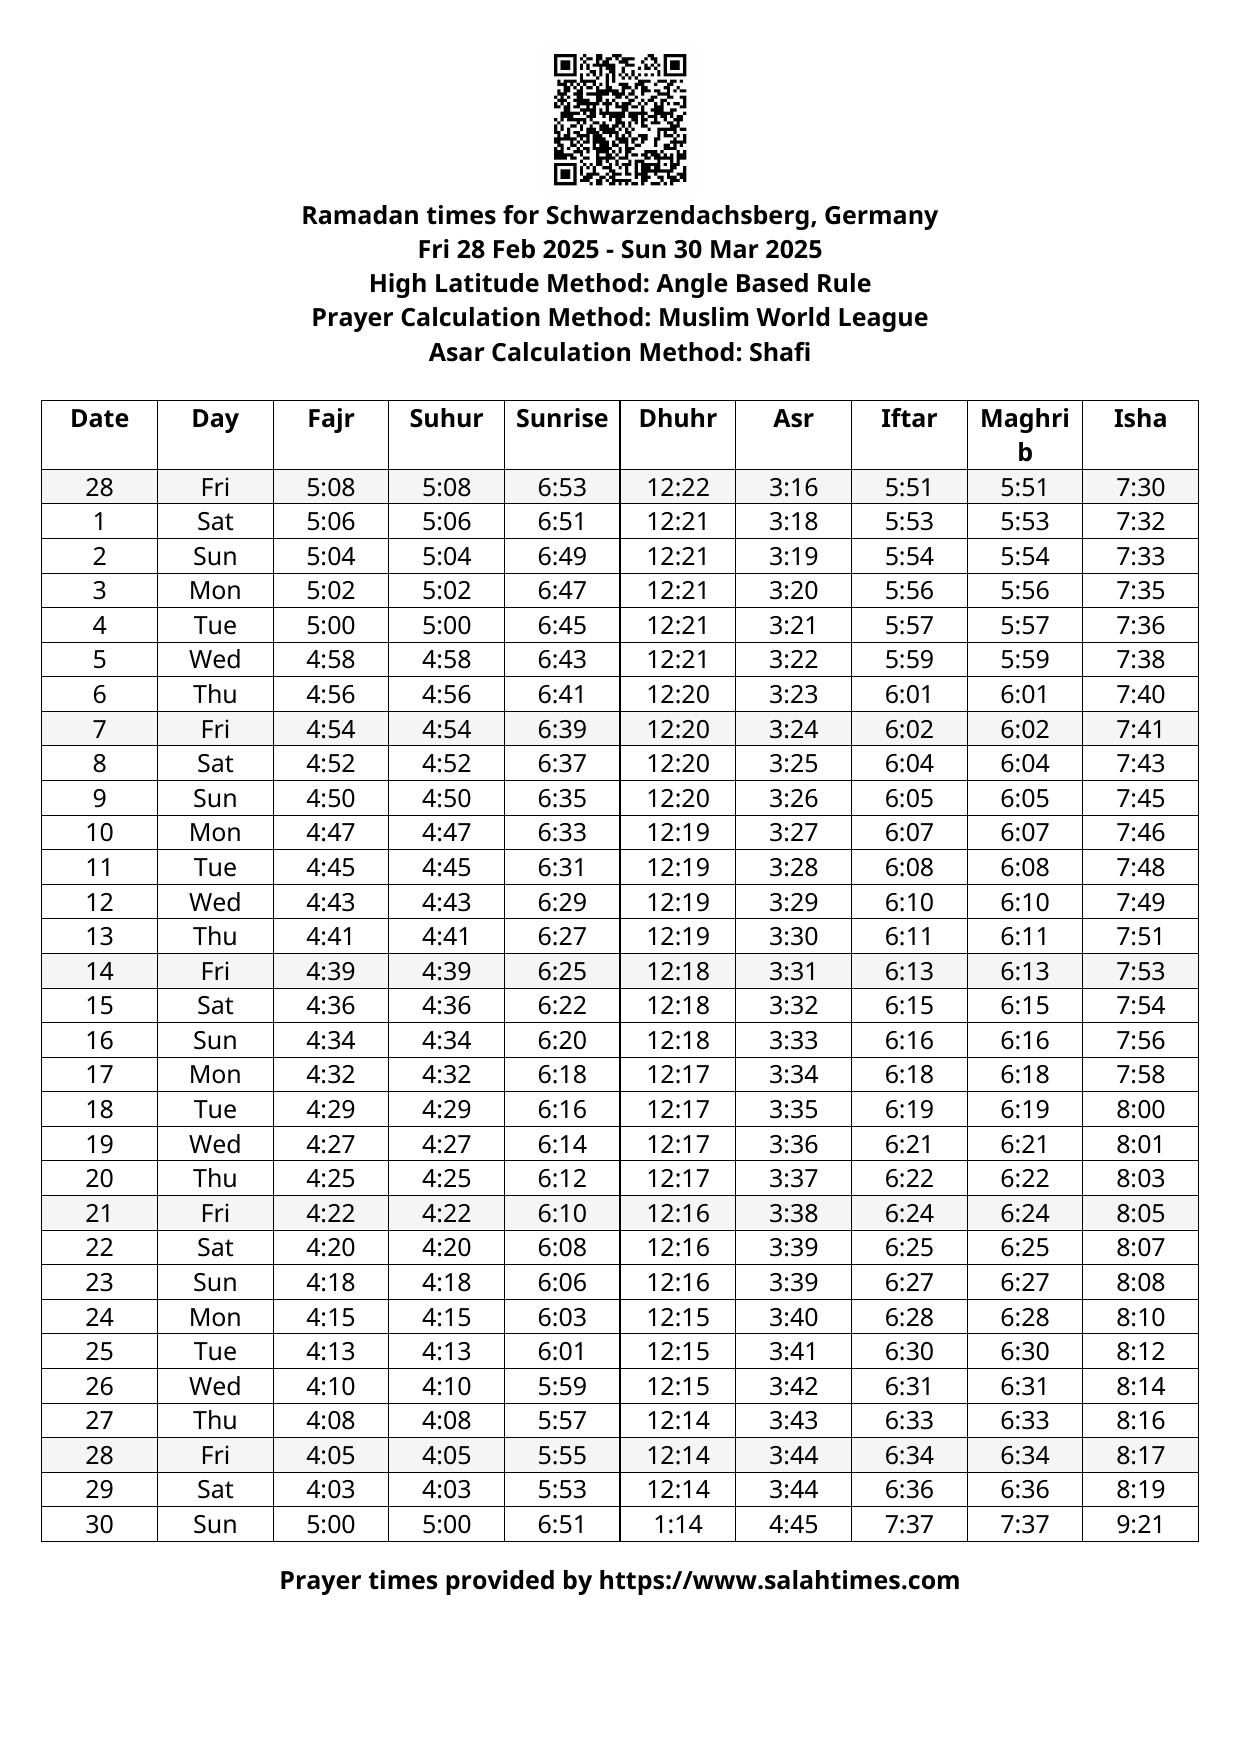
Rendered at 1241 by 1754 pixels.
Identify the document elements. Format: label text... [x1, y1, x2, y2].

table_cell 6:05 [968, 781, 1082, 814]
text Fri 28 Feb 2025 - Sun 30 Mar 2025 [42, 232, 1198, 266]
table_cell 3:44 [736, 1473, 851, 1506]
table_header Isha [1083, 401, 1198, 469]
table_cell 6:30 [852, 1334, 967, 1368]
table_cell 6:36 [968, 1473, 1082, 1506]
table_cell 4:39 [389, 954, 504, 987]
table_cell 5:54 [968, 539, 1082, 572]
table_cell Sat [158, 1231, 273, 1264]
table_cell 3 [42, 574, 157, 607]
table_cell 5:56 [852, 574, 967, 607]
table_cell 5:55 [505, 1438, 619, 1472]
table_cell 4:41 [389, 919, 504, 953]
table_cell 6:01 [968, 677, 1082, 711]
table_cell 7:40 [1083, 677, 1198, 711]
table_cell 4:15 [389, 1300, 504, 1333]
table_cell 4:20 [389, 1231, 504, 1264]
table_cell 3:21 [736, 608, 851, 642]
table_cell 26 [42, 1369, 157, 1402]
table_cell 12:17 [621, 1127, 735, 1160]
table_cell 6:25 [968, 1231, 1082, 1264]
table_cell 8:01 [1083, 1127, 1198, 1160]
table_cell 14 [42, 954, 157, 987]
table_cell Fri [158, 1196, 273, 1229]
table_cell 30 [42, 1507, 157, 1541]
table_cell 7:41 [1083, 712, 1198, 745]
table_cell 6:39 [505, 712, 619, 745]
table_cell 4:03 [389, 1473, 504, 1506]
table_cell 12:19 [621, 919, 735, 953]
table_cell 4:18 [389, 1265, 504, 1299]
table_cell 6:47 [505, 574, 619, 607]
table_cell 6:34 [968, 1438, 1082, 1472]
table_cell Thu [158, 919, 273, 953]
table_cell 4:52 [389, 746, 504, 780]
table_cell 12:14 [621, 1473, 735, 1506]
table_cell 6:16 [852, 1023, 967, 1057]
table_cell 25 [42, 1334, 157, 1368]
table_cell 4 [42, 608, 157, 642]
table_cell 5:59 [505, 1369, 619, 1402]
table_cell 12:17 [621, 1058, 735, 1091]
table_cell Fri [158, 954, 273, 987]
table_cell 6:19 [968, 1092, 1082, 1126]
table_cell 3:18 [736, 504, 851, 538]
table_cell 6:25 [852, 1231, 967, 1264]
table_cell 13 [42, 919, 157, 953]
table_cell 7:38 [1083, 643, 1198, 676]
table_cell 7:35 [1083, 574, 1198, 607]
table_cell 5:51 [852, 470, 967, 503]
table_cell 3:29 [736, 885, 851, 918]
table_cell 12:17 [621, 1161, 735, 1195]
table_cell 6:24 [968, 1196, 1082, 1229]
table_cell 4:56 [389, 677, 504, 711]
table_cell 4:58 [389, 643, 504, 676]
table_cell 5:08 [389, 470, 504, 503]
table_cell 6:10 [968, 885, 1082, 918]
table_cell 6:19 [852, 1092, 967, 1126]
table_cell 4:25 [274, 1161, 388, 1195]
table_cell Tue [158, 850, 273, 884]
table_cell 4:10 [389, 1369, 504, 1402]
table_cell 4:32 [389, 1058, 504, 1091]
table_cell 12:21 [621, 539, 735, 572]
table_cell 6:14 [505, 1127, 619, 1160]
table_cell 3:43 [736, 1404, 851, 1437]
table_cell 6:31 [505, 850, 619, 884]
table_cell 4:13 [274, 1334, 388, 1368]
table_cell 6:49 [505, 539, 619, 572]
table_cell 4:25 [389, 1161, 504, 1195]
table_cell 7:30 [1083, 470, 1198, 503]
table_cell 8:07 [1083, 1231, 1198, 1264]
table_cell 4:32 [274, 1058, 388, 1091]
table_cell 4:36 [389, 989, 504, 1022]
table_cell 2 [42, 539, 157, 572]
table_cell 6:36 [852, 1473, 967, 1506]
table_cell 8:12 [1083, 1334, 1198, 1368]
table_cell 6:05 [852, 781, 967, 814]
table_cell 3:23 [736, 677, 851, 711]
table_cell 3:33 [736, 1023, 851, 1057]
table_cell 6:31 [852, 1369, 967, 1402]
table_cell 8:03 [1083, 1161, 1198, 1195]
table_cell 6:02 [968, 712, 1082, 745]
table_cell Wed [158, 1369, 273, 1402]
table_cell 6:37 [505, 746, 619, 780]
table_cell 5:00 [274, 1507, 388, 1541]
table_cell 5:53 [852, 504, 967, 538]
table_cell 17 [42, 1058, 157, 1091]
table_cell 5 [42, 643, 157, 676]
table_cell 6:01 [852, 677, 967, 711]
table_cell 12:15 [621, 1334, 735, 1368]
table_cell 12:18 [621, 1023, 735, 1057]
table_cell 4:10 [274, 1369, 388, 1402]
table_cell 16 [42, 1023, 157, 1057]
table_header Date [42, 401, 157, 469]
table_cell 12:20 [621, 781, 735, 814]
table_cell 7:53 [1083, 954, 1198, 987]
table_cell 3:16 [736, 470, 851, 503]
table_cell 4:54 [274, 712, 388, 745]
table_header Maghrib [968, 401, 1082, 469]
table_cell 24 [42, 1300, 157, 1333]
table_cell 6:11 [852, 919, 967, 953]
table_cell 6:28 [968, 1300, 1082, 1333]
table_header Iftar [852, 401, 967, 469]
table_cell Fri [158, 712, 273, 745]
table_cell 6:29 [505, 885, 619, 918]
table_cell 4:34 [274, 1023, 388, 1057]
table_cell 6:15 [968, 989, 1082, 1022]
table_cell 12:22 [621, 470, 735, 503]
table_cell 7:46 [1083, 816, 1198, 849]
table_cell 6:07 [968, 816, 1082, 849]
table_cell 7:43 [1083, 746, 1198, 780]
table_cell 6 [42, 677, 157, 711]
table_cell 3:41 [736, 1334, 851, 1368]
table_cell 3:20 [736, 574, 851, 607]
table_cell 21 [42, 1196, 157, 1229]
table_cell 6:33 [505, 816, 619, 849]
table_cell 6:24 [852, 1196, 967, 1229]
table_cell 7:58 [1083, 1058, 1198, 1091]
table_cell 12:14 [621, 1404, 735, 1437]
table_cell 7:54 [1083, 989, 1198, 1022]
table_cell 6:01 [505, 1334, 619, 1368]
table_cell 3:25 [736, 746, 851, 780]
table_cell 4:15 [274, 1300, 388, 1333]
table_cell 4:05 [274, 1438, 388, 1472]
table_cell 12:16 [621, 1196, 735, 1229]
table_cell 6:16 [505, 1092, 619, 1126]
table_cell Sun [158, 1265, 273, 1299]
table_cell 12:15 [621, 1300, 735, 1333]
table_cell 12:19 [621, 816, 735, 849]
table_cell 6:21 [968, 1127, 1082, 1160]
table_cell 8:19 [1083, 1473, 1198, 1506]
table_header Day [158, 401, 273, 469]
table_cell 3:31 [736, 954, 851, 987]
table_cell 12:18 [621, 989, 735, 1022]
table_cell 4:22 [274, 1196, 388, 1229]
table_cell 4:45 [736, 1507, 851, 1541]
table_cell 3:39 [736, 1231, 851, 1264]
table_cell 4:27 [274, 1127, 388, 1160]
table_cell Tue [158, 1092, 273, 1126]
table_cell 5:04 [274, 539, 388, 572]
table_cell Thu [158, 1161, 273, 1195]
table_cell 12:21 [621, 643, 735, 676]
table_cell 5:57 [505, 1404, 619, 1437]
table_cell 6:11 [968, 919, 1082, 953]
table_cell 8:08 [1083, 1265, 1198, 1299]
table_cell 6:07 [852, 816, 967, 849]
table_cell 4:47 [389, 816, 504, 849]
table_cell 4:27 [389, 1127, 504, 1160]
table_cell 6:33 [852, 1404, 967, 1437]
table_cell 3:28 [736, 850, 851, 884]
table_cell 9 [42, 781, 157, 814]
table_cell 15 [42, 989, 157, 1022]
table_cell 4:13 [389, 1334, 504, 1368]
table_cell Sun [158, 1507, 273, 1541]
table_cell 6:13 [968, 954, 1082, 987]
table_cell 5:59 [852, 643, 967, 676]
table_cell 6:34 [852, 1438, 967, 1472]
table_cell 6:45 [505, 608, 619, 642]
table_cell 12:20 [621, 677, 735, 711]
table_cell 6:30 [968, 1334, 1082, 1368]
table_cell 4:41 [274, 919, 388, 953]
table_cell 12:15 [621, 1369, 735, 1402]
table_cell 4:43 [389, 885, 504, 918]
table_cell 6:41 [505, 677, 619, 711]
table_cell 7:49 [1083, 885, 1198, 918]
table_cell 3:27 [736, 816, 851, 849]
table_cell 12:18 [621, 954, 735, 987]
table_cell 6:10 [852, 885, 967, 918]
table_cell 5:53 [505, 1473, 619, 1506]
table_cell 3:38 [736, 1196, 851, 1229]
text Asar Calculation Method: Shafi [42, 334, 1198, 368]
table_header Suhur [389, 401, 504, 469]
table_cell Wed [158, 885, 273, 918]
table_cell 6:12 [505, 1161, 619, 1195]
table_header Sunrise [505, 401, 619, 469]
table_cell 6:08 [852, 850, 967, 884]
table_cell 4:34 [389, 1023, 504, 1057]
table_cell 6:06 [505, 1265, 619, 1299]
table_cell 8:05 [1083, 1196, 1198, 1229]
table_cell 12:21 [621, 574, 735, 607]
table_cell 6:43 [505, 643, 619, 676]
table_cell 4:45 [274, 850, 388, 884]
table_header Dhuhr [621, 401, 735, 469]
table_cell Mon [158, 816, 273, 849]
table_cell Mon [158, 1058, 273, 1091]
table_cell 5:06 [389, 504, 504, 538]
table_cell 7:56 [1083, 1023, 1198, 1057]
table_cell 12 [42, 885, 157, 918]
table_cell 4:08 [274, 1404, 388, 1437]
table_cell 3:30 [736, 919, 851, 953]
table_cell Wed [158, 1127, 273, 1160]
text Prayer times provided by https://www.salahtimes.com [42, 1563, 1198, 1597]
table_cell 5:00 [389, 1507, 504, 1541]
table_cell 6:18 [852, 1058, 967, 1091]
table_header Asr [736, 401, 851, 469]
table_cell 10 [42, 816, 157, 849]
table_cell 4:36 [274, 989, 388, 1022]
text Ramadan times for Schwarzendachsberg, Germany [42, 198, 1198, 232]
table_cell 5:53 [968, 504, 1082, 538]
table_cell 4:56 [274, 677, 388, 711]
table_cell Sat [158, 746, 273, 780]
table_cell 1:14 [621, 1507, 735, 1541]
table_cell 4:03 [274, 1473, 388, 1506]
table_cell 8 [42, 746, 157, 780]
table_cell 5:51 [968, 470, 1082, 503]
table_cell 11 [42, 850, 157, 884]
table_cell 4:39 [274, 954, 388, 987]
table_cell 3:44 [736, 1438, 851, 1472]
table_cell 5:57 [852, 608, 967, 642]
table_cell 3:34 [736, 1058, 851, 1091]
table_cell Thu [158, 1404, 273, 1437]
table_cell 5:02 [274, 574, 388, 607]
table_cell 6:33 [968, 1404, 1082, 1437]
table_cell 12:21 [621, 608, 735, 642]
table_cell 3:35 [736, 1092, 851, 1126]
table_cell 23 [42, 1265, 157, 1299]
table_cell 5:56 [968, 574, 1082, 607]
table_cell 6:08 [968, 850, 1082, 884]
table_cell 6:18 [968, 1058, 1082, 1091]
table_cell 5:00 [389, 608, 504, 642]
table_cell 7:32 [1083, 504, 1198, 538]
table_cell 5:59 [968, 643, 1082, 676]
table_cell 3:40 [736, 1300, 851, 1333]
table_cell 6:27 [852, 1265, 967, 1299]
table_cell 7:51 [1083, 919, 1198, 953]
table_cell Sun [158, 781, 273, 814]
table_cell 4:45 [389, 850, 504, 884]
table_cell 6:16 [968, 1023, 1082, 1057]
table_cell 1 [42, 504, 157, 538]
table_cell 6:20 [505, 1023, 619, 1057]
table_cell Sat [158, 504, 273, 538]
table_cell 7 [42, 712, 157, 745]
table_cell Mon [158, 1300, 273, 1333]
table_cell 29 [42, 1473, 157, 1506]
table_cell 28 [42, 470, 157, 503]
table_cell 12:19 [621, 850, 735, 884]
table_cell 6:03 [505, 1300, 619, 1333]
table_cell 8:17 [1083, 1438, 1198, 1472]
table_cell 8:10 [1083, 1300, 1198, 1333]
table_cell 6:27 [968, 1265, 1082, 1299]
table_cell 6:35 [505, 781, 619, 814]
table_cell 12:14 [621, 1438, 735, 1472]
table_cell 4:22 [389, 1196, 504, 1229]
text Prayer Calculation Method: Muslim World League [42, 300, 1198, 334]
table_header Fajr [274, 401, 388, 469]
table_cell 6:10 [505, 1196, 619, 1229]
table_cell 28 [42, 1438, 157, 1472]
table_cell 4:50 [274, 781, 388, 814]
table_cell 3:37 [736, 1161, 851, 1195]
table_cell 3:24 [736, 712, 851, 745]
table_cell 6:22 [968, 1161, 1082, 1195]
table_cell 12:20 [621, 712, 735, 745]
table_cell 4:29 [389, 1092, 504, 1126]
table_cell 6:22 [852, 1161, 967, 1195]
table_cell Tue [158, 608, 273, 642]
table_cell 3:39 [736, 1265, 851, 1299]
table_cell 5:54 [852, 539, 967, 572]
table_cell Fri [158, 1438, 273, 1472]
table_cell 12:21 [621, 504, 735, 538]
table_cell 3:32 [736, 989, 851, 1022]
table_cell 27 [42, 1404, 157, 1437]
table_cell 4:08 [389, 1404, 504, 1437]
table_cell 3:42 [736, 1369, 851, 1402]
table_cell 5:00 [274, 608, 388, 642]
table_cell 18 [42, 1092, 157, 1126]
table_cell 5:04 [389, 539, 504, 572]
table_cell 19 [42, 1127, 157, 1160]
table_cell 6:27 [505, 919, 619, 953]
table_cell 9:21 [1083, 1507, 1198, 1541]
text High Latitude Method: Angle Based Rule [42, 266, 1198, 300]
table_cell 7:33 [1083, 539, 1198, 572]
table_cell 5:08 [274, 470, 388, 503]
table_cell 6:02 [852, 712, 967, 745]
table_cell 4:18 [274, 1265, 388, 1299]
table_cell 12:17 [621, 1092, 735, 1126]
table_cell Sat [158, 1473, 273, 1506]
table_cell 6:18 [505, 1058, 619, 1091]
table_cell 6:51 [505, 504, 619, 538]
table_cell 6:53 [505, 470, 619, 503]
table_cell 8:16 [1083, 1404, 1198, 1437]
table_cell 6:21 [852, 1127, 967, 1160]
table_cell 4:43 [274, 885, 388, 918]
table_cell 3:22 [736, 643, 851, 676]
table_cell Sun [158, 539, 273, 572]
table_cell 6:25 [505, 954, 619, 987]
table_cell 12:19 [621, 885, 735, 918]
table_cell Mon [158, 574, 273, 607]
table_cell 6:08 [505, 1231, 619, 1264]
table_cell Tue [158, 1334, 273, 1368]
table_cell 4:50 [389, 781, 504, 814]
table_cell 4:58 [274, 643, 388, 676]
table_cell Wed [158, 643, 273, 676]
table_cell 6:28 [852, 1300, 967, 1333]
table_cell Sun [158, 1023, 273, 1057]
table_cell 3:26 [736, 781, 851, 814]
table_cell 4:29 [274, 1092, 388, 1126]
table_cell 12:16 [621, 1265, 735, 1299]
table_cell 6:04 [968, 746, 1082, 780]
picture [542, 41, 699, 198]
table_cell 6:04 [852, 746, 967, 780]
table_cell 8:00 [1083, 1092, 1198, 1126]
table_cell 3:19 [736, 539, 851, 572]
table_cell 22 [42, 1231, 157, 1264]
table_cell 4:47 [274, 816, 388, 849]
table_cell 5:02 [389, 574, 504, 607]
table_cell 5:06 [274, 504, 388, 538]
table_cell 6:51 [505, 1507, 619, 1541]
table_cell 8:14 [1083, 1369, 1198, 1402]
table_cell 12:20 [621, 746, 735, 780]
table_cell 7:36 [1083, 608, 1198, 642]
table_cell 7:37 [968, 1507, 1082, 1541]
table_cell 6:15 [852, 989, 967, 1022]
table_cell Sat [158, 989, 273, 1022]
table_cell 7:37 [852, 1507, 967, 1541]
table_cell 6:31 [968, 1369, 1082, 1402]
table_cell 6:13 [852, 954, 967, 987]
table_cell 4:54 [389, 712, 504, 745]
table_cell 5:57 [968, 608, 1082, 642]
table_cell 6:22 [505, 989, 619, 1022]
table_cell 4:52 [274, 746, 388, 780]
table_cell 20 [42, 1161, 157, 1195]
table_cell Fri [158, 470, 273, 503]
table_cell Thu [158, 677, 273, 711]
table_cell 12:16 [621, 1231, 735, 1264]
table_cell 7:45 [1083, 781, 1198, 814]
table_cell 7:48 [1083, 850, 1198, 884]
table_cell 4:20 [274, 1231, 388, 1264]
table_cell 4:05 [389, 1438, 504, 1472]
table_cell 3:36 [736, 1127, 851, 1160]
